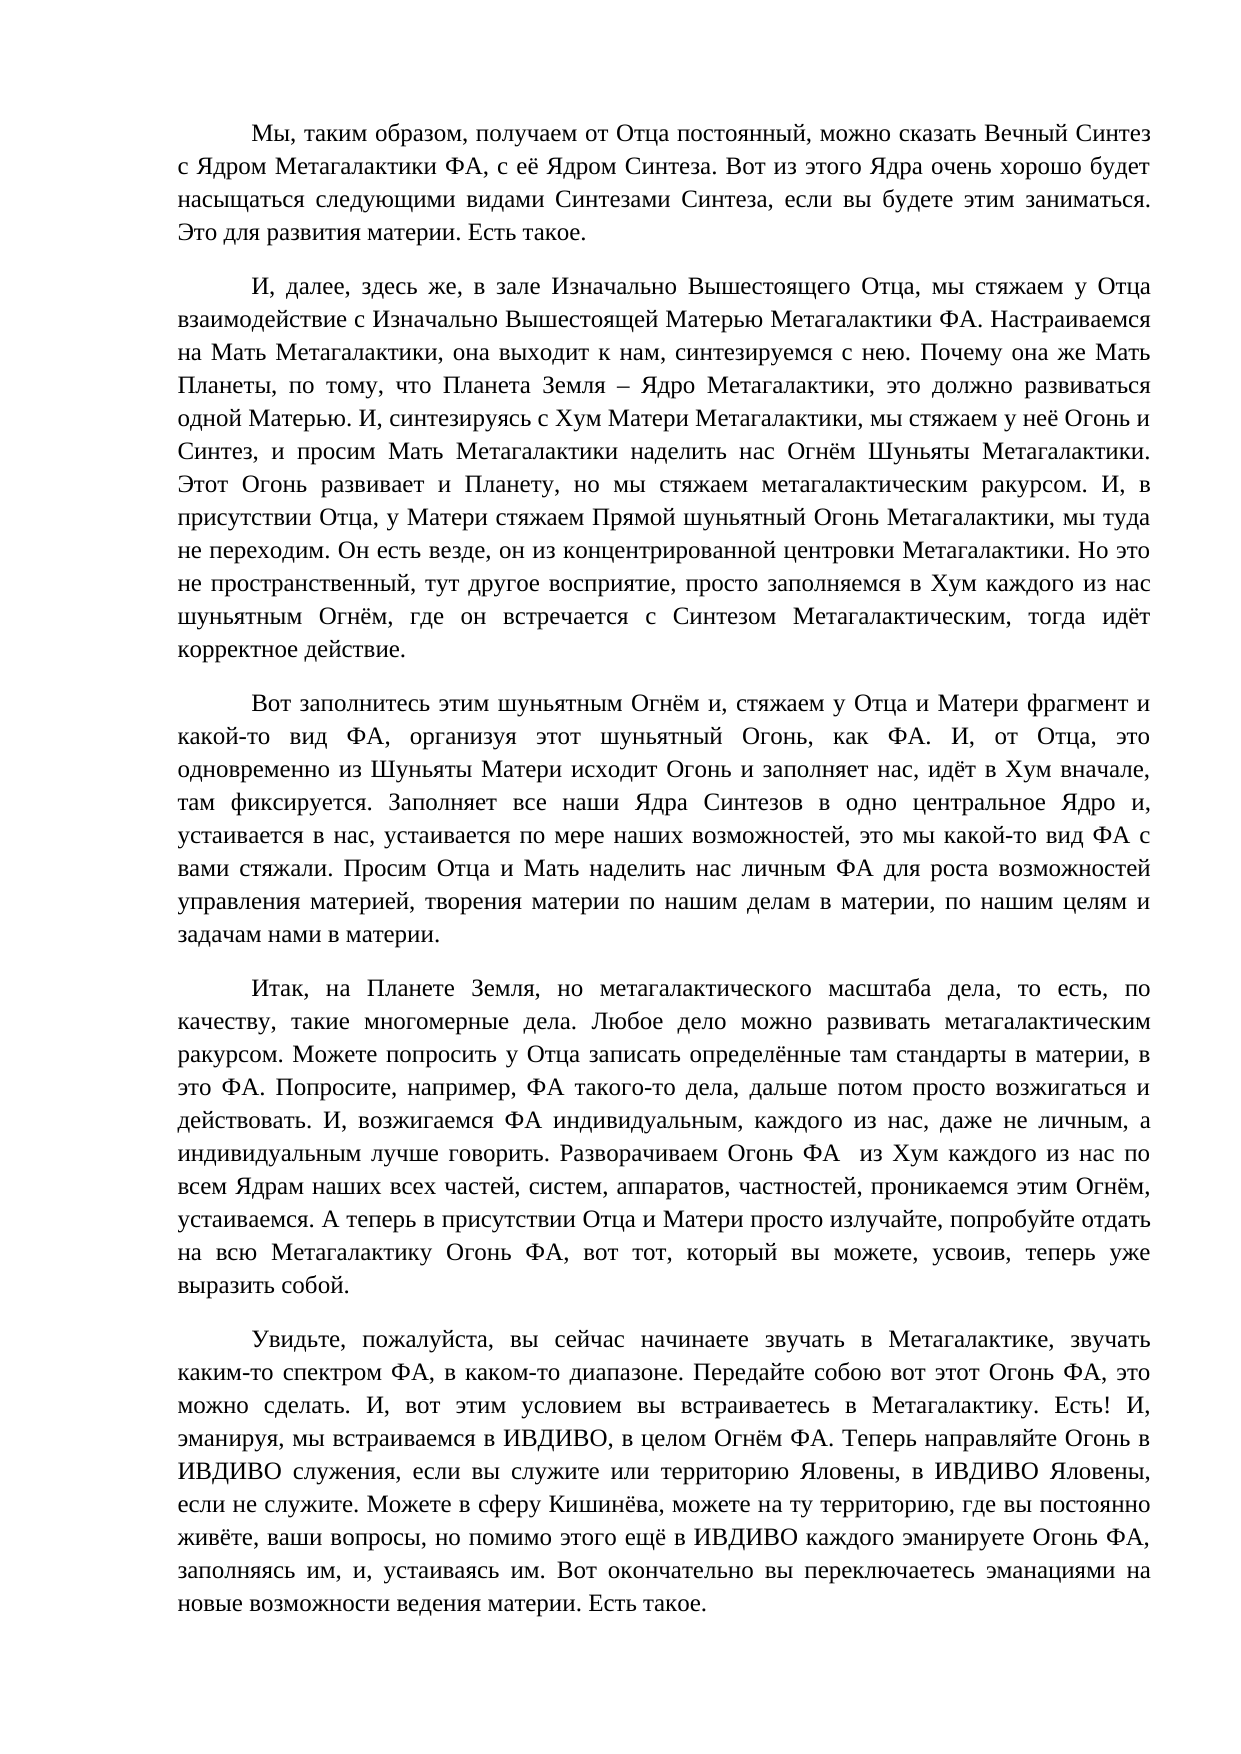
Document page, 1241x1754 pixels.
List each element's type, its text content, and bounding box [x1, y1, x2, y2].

text Итак, на Планете Земля, но метагалактического масштаба дела, то есть, по качеству, такие многомерные дела. Любое дело можно развивать метагалактическим ракурсом. Можете попросить у Отца записать определённые там стандарты в материи, в это ФА. Попросите, например, ФА такого-то дела, дальше потом просто возжигаться и действовать. И, возжигаемся ФА индивидуальным, каждого из нас, даже не личным, а индивидуальным лучше говорить. Разворачиваем Огонь ФА из Хум каждого из нас по всем Ядрам наших всех частей, систем, аппаратов, частностей, проникаемся этим Огнём, устаиваемся. А теперь в присутствии Отца и Матери просто излучайте, попробуйте отдать на всю Метагалактику Огонь ФА, вот тот, который вы можете, усвоив, теперь уже выразить собой. [177, 973, 1152, 1299]
text И, далее, здесь же, в зале Изначально Вышестоящего Отца, мы стяжаем у Отца взаимодействие с Изначально Вышестоящей Матерью Метагалактики ФА. Настраиваемся на Мать Метагалактики, она выходит к нам, синтезируемся с нею. Почему она же Мать Планеты, по тому, что Планета Земля – Ядро Метагалактики, это должно развиваться одной Матерью. И, синтезируясь с Хум Матери Метагалактики, мы стяжаем у неё Огонь и Синтез, и просим Мать Метагалактики наделить нас Огнём Шуньяты Метагалактики. Этот Огонь развивает и Планету, но мы стяжаем метагалактическим ракурсом. И, в присутствии Отца, у Матери стяжаем Прямой шуньятный Огонь Метагалактики, мы туда не переходим. Он есть везде, он из концентрированной центровки Метагалактики. Но это не пространственный, тут другое восприятие, просто заполняемся в Хум каждого из нас шуньятным Огнём, где он встречается с Синтезом Метагалактическим, тогда идёт корректное действие. [177, 271, 1152, 663]
text Мы, таким образом, получаем от Отца постоянный, можно сказать Вечный Синтез с Ядром Метагалактики ФА, с её Ядром Синтеза. Вот из этого Ядра очень хорошо будет насыщаться следующими видами Синтезами Синтеза, если вы будете этим заниматься. Это для развития материи. Есть такое. [177, 118, 1152, 246]
text Вот заполнитесь этим шуньятным Огнём и, стяжаем у Отца и Матери фрагмент и какой-то вид ФА, организуя этот шуньятный Огонь, как ФА. И, от Отца, это одновременно из Шуньяты Матери исходит Огонь и заполняет нас, идёт в Хум вначале, там фиксируется. Заполняет все наши Ядра Синтезов в одно центральное Ядро и, устаивается в нас, устаивается по мере наших возможностей, это мы какой-то вид ФА с вами стяжали. Просим Отца и Мать наделить нас личным ФА для роста возможностей управления материей, творения материи по нашим делам в материи, по нашим целям и задачам нами в материи. [177, 688, 1152, 948]
text Увидьте, пожалуйста, вы сейчас начинаете звучать в Метагалактике, звучать каким-то спектром ФА, в каком-то диапазоне. Передайте собою вот этот Огонь ФА, это можно сделать. И, вот этим условием вы встраиваетесь в Метагалактику. Есть! И, эманируя, мы встраиваемся в ИВДИВО, в целом Огнём ФА. Теперь направляйте Огонь в ИВДИВО служения, если вы служите или территорию Яловены, в ИВДИВО Яловены, если не служите. Можете в сферу Кишинёва, можете на ту территорию, где вы постоянно живёте, ваши вопросы, но помимо этого ещё в ИВДИВО каждого эманируете Огонь ФА, заполняясь им, и, устаиваясь им. Вот окончательно вы переключаетесь эманациями на новые возможности ведения материи. Есть такое. [177, 1324, 1152, 1617]
